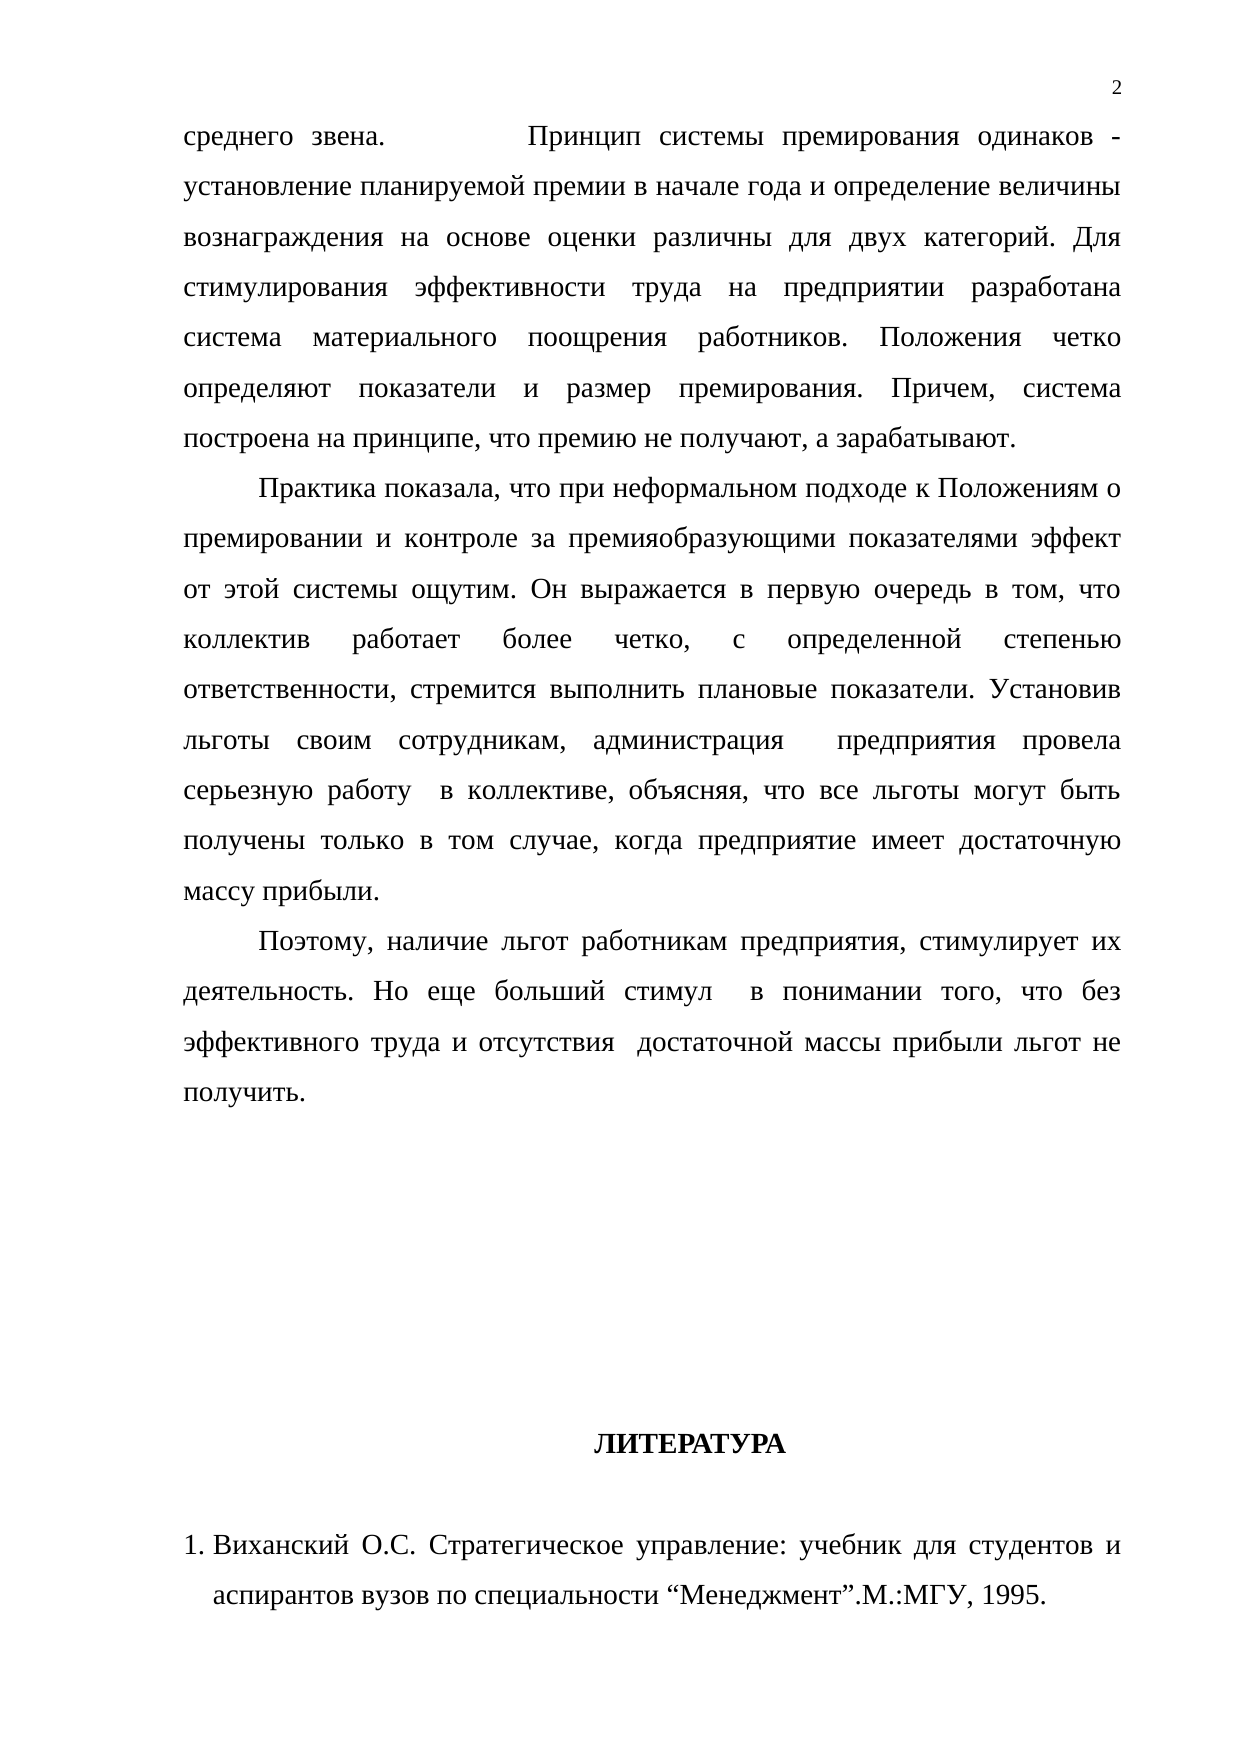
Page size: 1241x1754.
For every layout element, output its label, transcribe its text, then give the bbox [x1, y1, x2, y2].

text Поэтому, наличие льгот работникам предприятия, стимулирует их деятельность. Но еще больший стимул в понимании того, что без эффективного труда и отсутствия достаточной массы прибыли льгот не получить. [183, 923, 1122, 1108]
list Виханский О.С. Стратегическое управление: учебник для студентов и аспирантов вузов по специальности “Менеджмент”.М.:МГУ, 1995. [183, 1527, 1122, 1611]
subtitle ЛИТЕРАТУРА [183, 1426, 1122, 1460]
text Практика показала, что при неформальном подходе к Положениям о премировании и контроле за премияобразующими показателями эффект от этой системы ощутим. Он выражается в первую очередь в том, что коллектив работает более четко, с определенной степенью ответственности, стремится выполнить плановые показатели. Установив льготы своим сотрудникам, администрация предприятия провела серьезную работу в коллективе, объясняя, что все льготы могут быть получены только в том случае, когда предприятие имеет достаточную массу прибыли. [183, 470, 1122, 906]
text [183, 118, 1122, 453]
